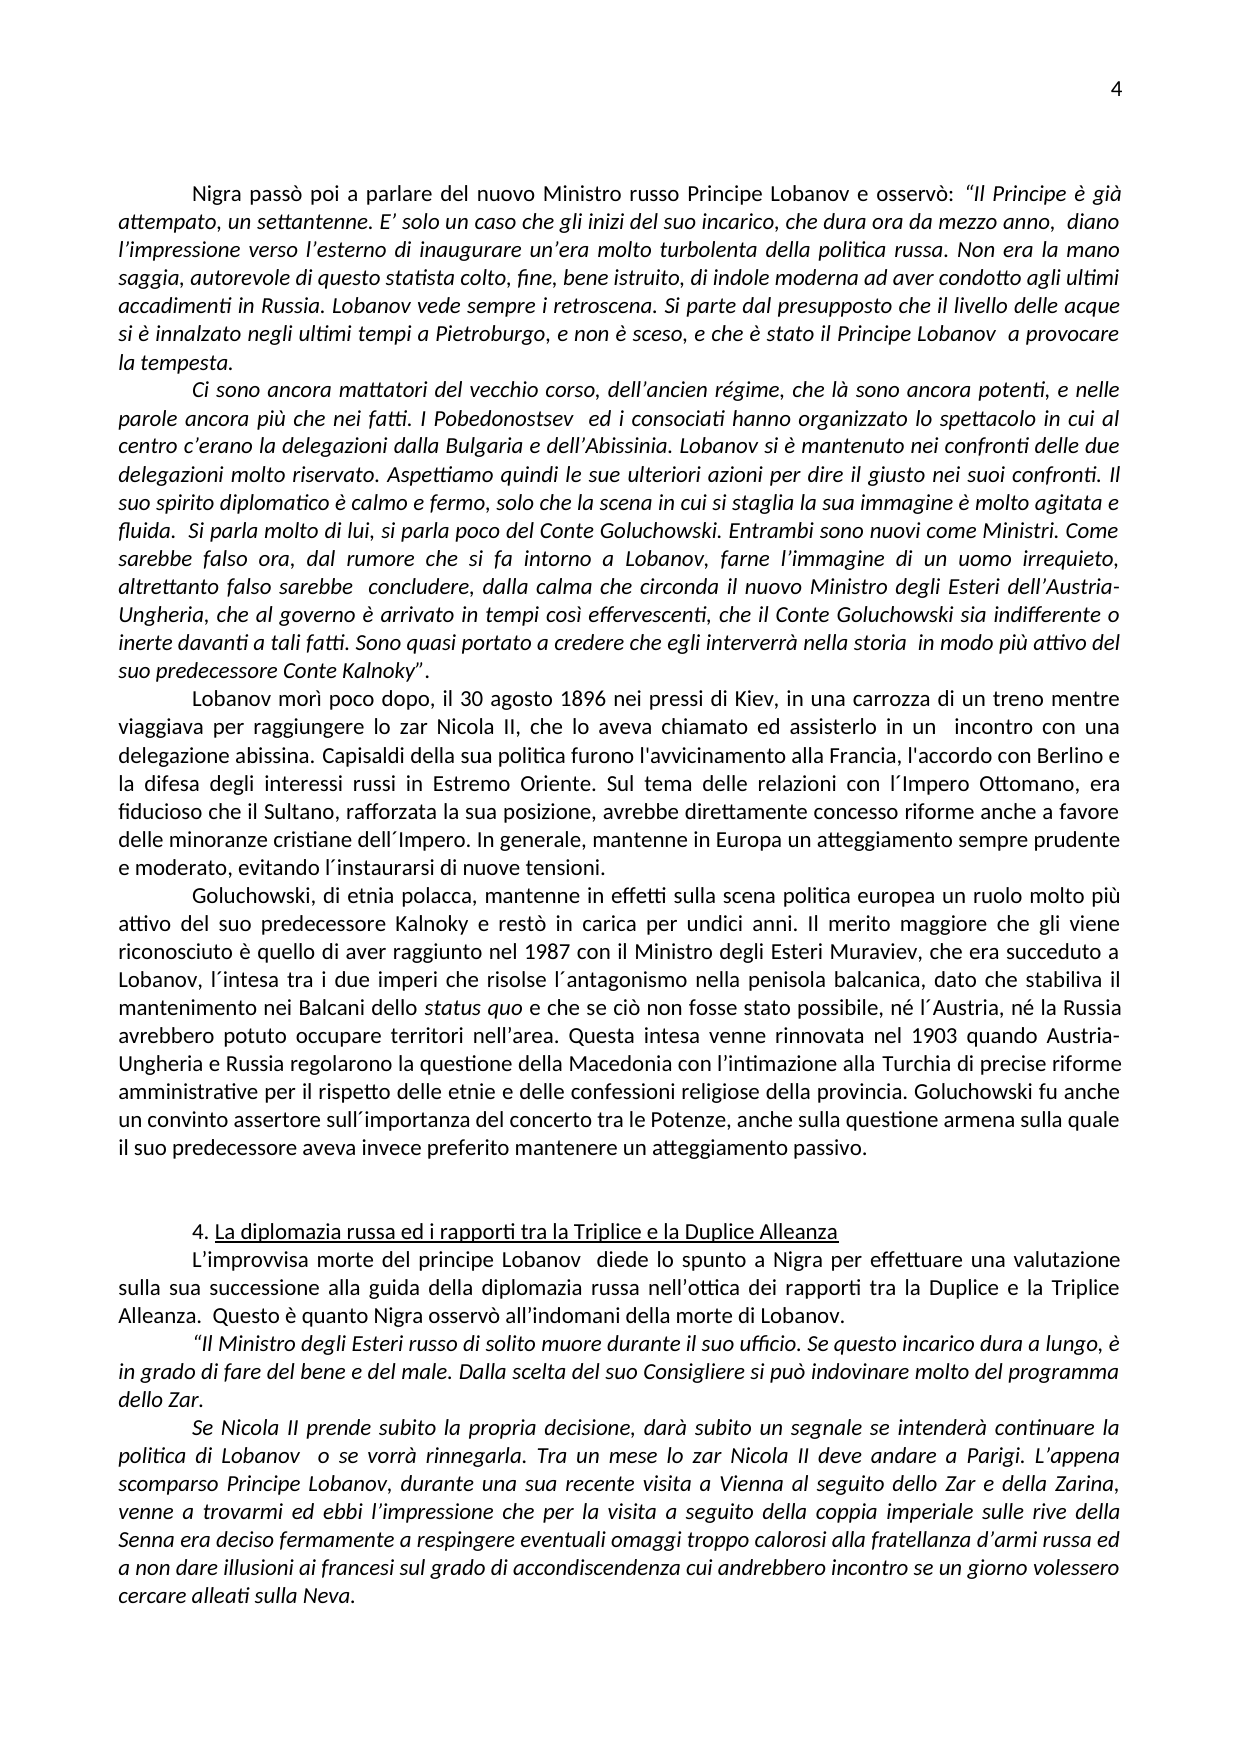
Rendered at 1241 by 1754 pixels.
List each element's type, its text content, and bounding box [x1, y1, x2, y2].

text Nigra passò poi a parlare del nuovo Ministro russo Principe Lobanov e osservò: “Il Principe è già attempato, un settantenne. E’ solo un caso che gli inizi del suo incarico, che dura ora da mezzo anno, diano l’impressione verso l’esterno di inaugurare un’era molto turbolenta della politica russa. Non era la mano saggia, autorevole di questo statista colto, fine, bene istruito, di indole moderna ad aver condotto agli ultimi accadimenti in Russia. Lobanov vede sempre i retroscena. Si parte dal presupposto che il livello delle acque si è innalzato negli ultimi tempi a Pietroburgo, e non è sceso, e che è stato il Principe Lobanov a provocare la tempesta. [118, 179, 1122, 376]
text “Il Ministro degli Esteri russo di solito muore durante il suo ufficio. Se questo incarico dura a lungo, è in grado di fare del bene e del male. Dalla scelta del suo Consigliere si può indovinare molto del programma dello Zar. [118, 1329, 1122, 1413]
text L’improvvisa morte del principe Lobanov diede lo spunto a Nigra per effettuare una valutazione sulla sua successione alla guida della diplomazia russa nell’ottica dei rapporti tra la Duplice e la Triplice Alleanza. Questo è quanto Nigra osservò all’indomani della morte di Lobanov. [118, 1245, 1122, 1329]
text Goluchowski, di etnia polacca, mantenne in effetti sulla scena politica europea un ruolo molto più attivo del suo predecessore Kalnoky e restò in carica per undici anni. Il merito maggiore che gli viene riconosciuto è quello di aver raggiunto nel 1987 con il Ministro degli Esteri Muraviev, che era succeduto a Lobanov, l´intesa tra i due imperi che risolse l´antagonismo nella penisola balcanica, dato che stabiliva il mantenimento nei Balcani dello status quo e che se ciò non fosse stato possibile, né l´Austria, né la Russia avrebbero potuto occupare territori nell’area. Questa intesa venne rinnovata nel 1903 quando Austria-Ungheria e Russia regolarono la questione della Macedonia con l’intimazione alla Turchia di precise riforme amministrative per il rispetto delle etnie e delle confessioni religiose della provincia. Goluchowski fu anche un convinto assertore sull´importanza del concerto tra le Potenze, anche sulla questione armena sulla quale il suo predecessore aveva invece preferito mantenere un atteggiamento passivo. [118, 881, 1122, 1161]
text Ci sono ancora mattatori del vecchio corso, dell’ancien régime, che là sono ancora potenti, e nelle parole ancora più che nei fatti. I Pobedonostsev ed i consociati hanno organizzato lo spettacolo in cui al centro c’erano la delegazioni dalla Bulgaria e dell’Abissinia. Lobanov si è mantenuto nei confronti delle due delegazioni molto riservato. Aspettiamo quindi le sue ulteriori azioni per dire il giusto nei suoi confronti. Il suo spirito diplomatico è calmo e fermo, solo che la scena in cui si staglia la sua immagine è molto agitata e fluida. Si parla molto di lui, si parla poco del Conte Goluchowski. Entrambi sono nuovi come Ministri. Come sarebbe falso ora, dal rumore che si fa intorno a Lobanov, farne l’immagine di un uomo irrequieto, altrettanto falso sarebbe concludere, dalla calma che circonda il nuovo Ministro degli Esteri dell’Austria-Ungheria, che al governo è arrivato in tempi così effervescenti, che il Conte Goluchowski sia indifferente o inerte davanti a tali fatti. Sono quasi portato a credere che egli interverrà nella storia in modo più attivo del suo predecessore Conte Kalnoky”. [118, 376, 1122, 684]
text Lobanov morì poco dopo, il 30 agosto 1896 nei pressi di Kiev, in una carrozza di un treno mentre viaggiava per raggiungere lo zar Nicola II, che lo aveva chiamato ed assisterlo in un incontro con una delegazione abissina. Capisaldi della sua politica furono l'avvicinamento alla Francia, l'accordo con Berlino e la difesa degli interessi russi in Estremo Oriente. Sul tema delle relazioni con l´Impero Ottomano, era fiducioso che il Sultano, rafforzata la sua posizione, avrebbe direttamente concesso riforme anche a favore delle minoranze cristiane dell´Impero. In generale, mantenne in Europa un atteggiamento sempre prudente e moderato, evitando l´instaurarsi di nuove tensioni. [118, 684, 1122, 881]
text Se Nicola II prende subito la propria decisione, darà subito un segnale se intenderà continuare la politica di Lobanov o se vorrà rinnegarla. Tra un mese lo zar Nicola II deve andare a Parigi. L’appena scomparso Principe Lobanov, durante una sua recente visita a Vienna al seguito dello Zar e della Zarina, venne a trovarmi ed ebbi l’impressione che per la visita a seguito della coppia imperiale sulle rive della Senna era deciso fermamente a respingere eventuali omaggi troppo calorosi alla fratellanza d’armi russa ed a non dare illusioni ai francesi sul grado di accondiscendenza cui andrebbero incontro se un giorno volessero cercare alleati sulla Neva. [118, 1413, 1122, 1609]
text 4. La diplomazia russa ed i rapporti tra la Triplice e la Duplice Alleanza [118, 1217, 1122, 1245]
